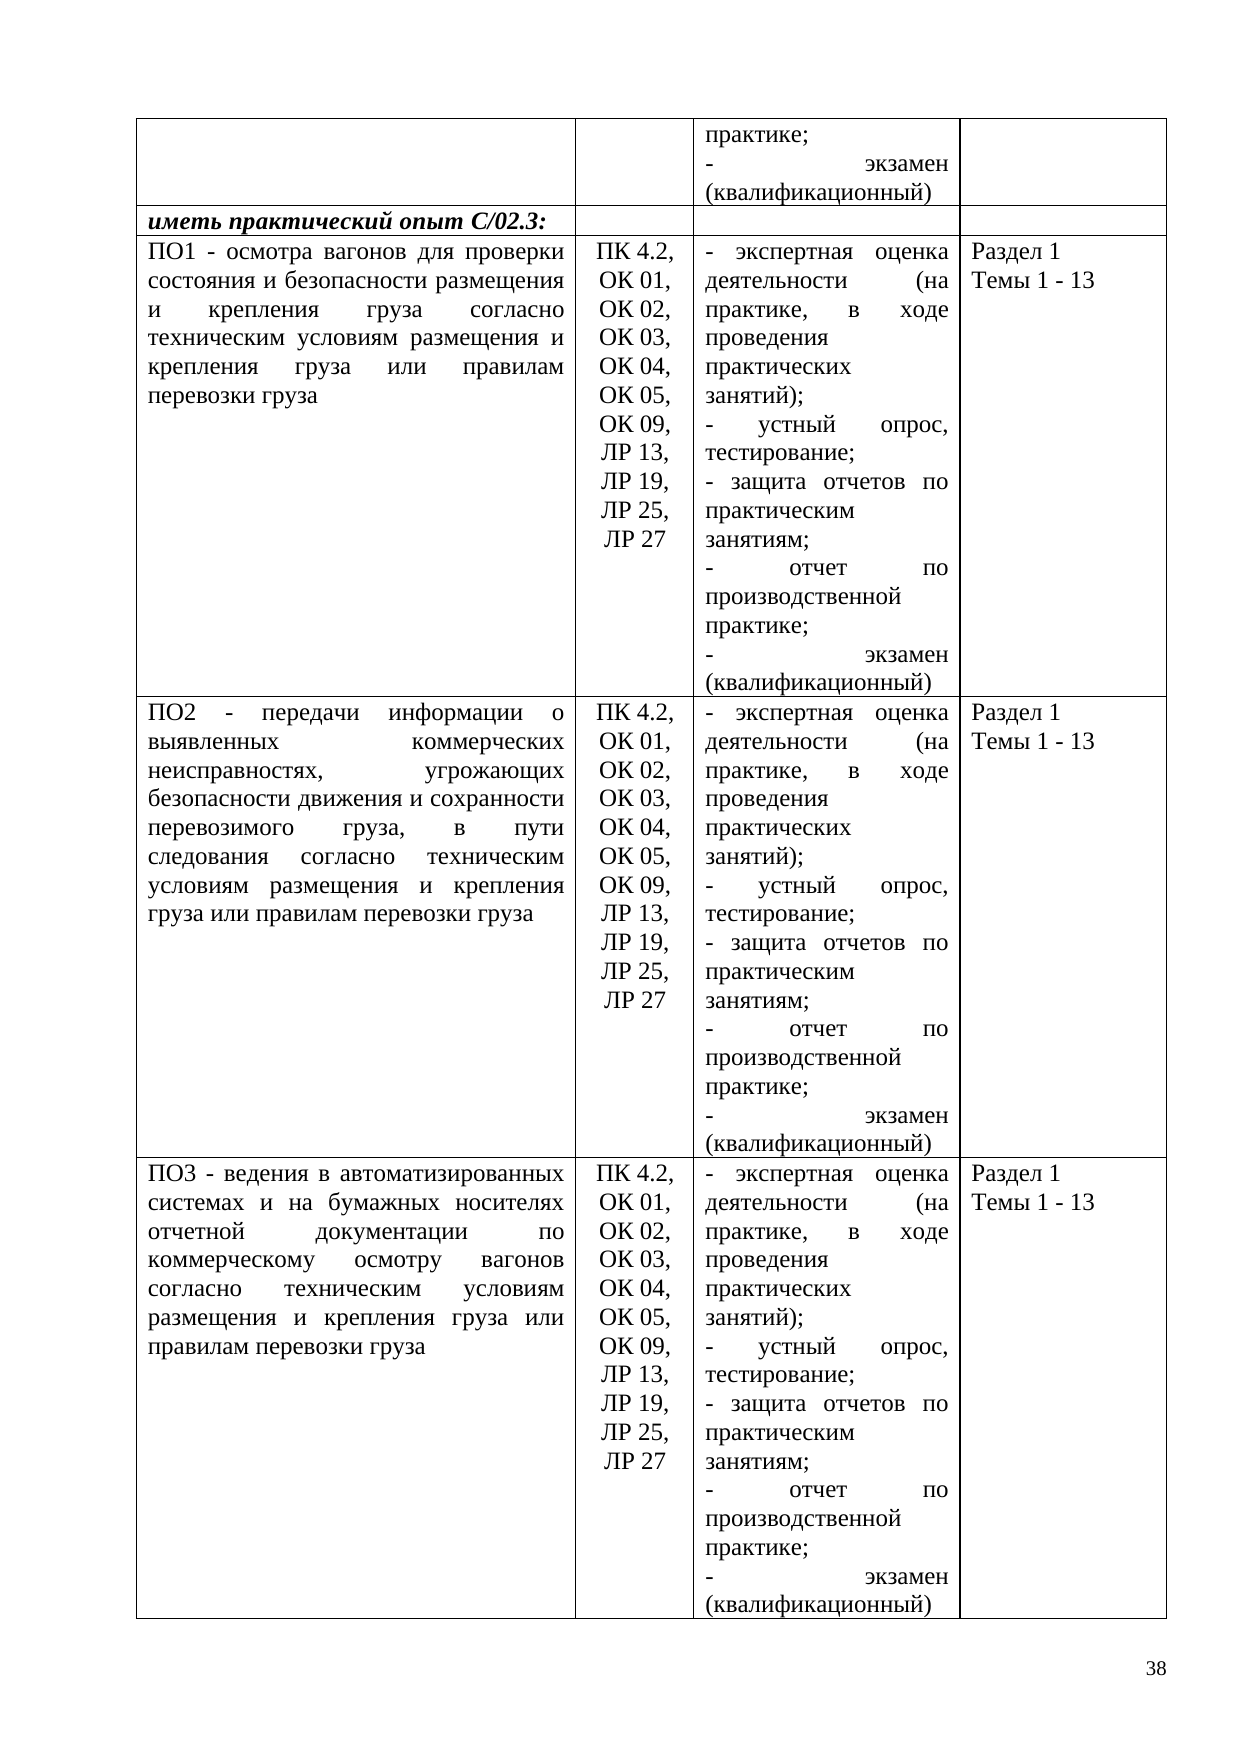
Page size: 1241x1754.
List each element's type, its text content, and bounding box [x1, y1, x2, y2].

table_cell Раздел 1 Темы 1 - 13 [961, 697, 1166, 1157]
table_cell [576, 1187, 693, 1618]
table_cell ПО1 - осмотра вагонов для проверки состояния и безопасности размещения и крепления груза согласно техническим условиям размещения и крепления груза или правилам перевозки груза [137, 236, 575, 696]
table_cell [694, 119, 959, 205]
table_cell ПО3 - ведения в автоматизированных системах и на бумажных носителях отчетной документации по коммерческому осмотру вагонов согласно техническим условиям размещения и крепления груза или правилам перевозки груза [137, 1158, 575, 1618]
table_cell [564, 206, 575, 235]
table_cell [137, 119, 575, 205]
table_cell Раздел 1 Темы 1 - 13 [961, 236, 1166, 696]
table_cell ПК 4.2, ОК 01, ОК 02, ОК 03, ОК 04, ОК 05, ОК 09, ЛР 13, ЛР 19, ЛР 25, ЛР 27 [576, 265, 693, 696]
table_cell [694, 1158, 959, 1618]
table_cell [694, 206, 959, 235]
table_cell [576, 119, 693, 205]
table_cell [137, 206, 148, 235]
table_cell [961, 119, 1166, 205]
table_cell Раздел 1 Темы 1 - 13 [961, 1158, 1166, 1618]
table_cell [961, 206, 1166, 235]
table_cell ПК 4.2, ОК 01, ОК 02, ОК 03, ОК 04, ОК 05, ОК 09, ЛР 13, ЛР 19, ЛР 25, ЛР 27 [576, 726, 693, 1157]
table_cell ПО2 - передачи информации о выявленных коммерческих неисправностях, угрожающих безопасности движения и сохранности перевозимого груза, в пути следования согласно техническим условиям размещения и крепления груза или правилам перевозки груза [137, 697, 575, 1157]
